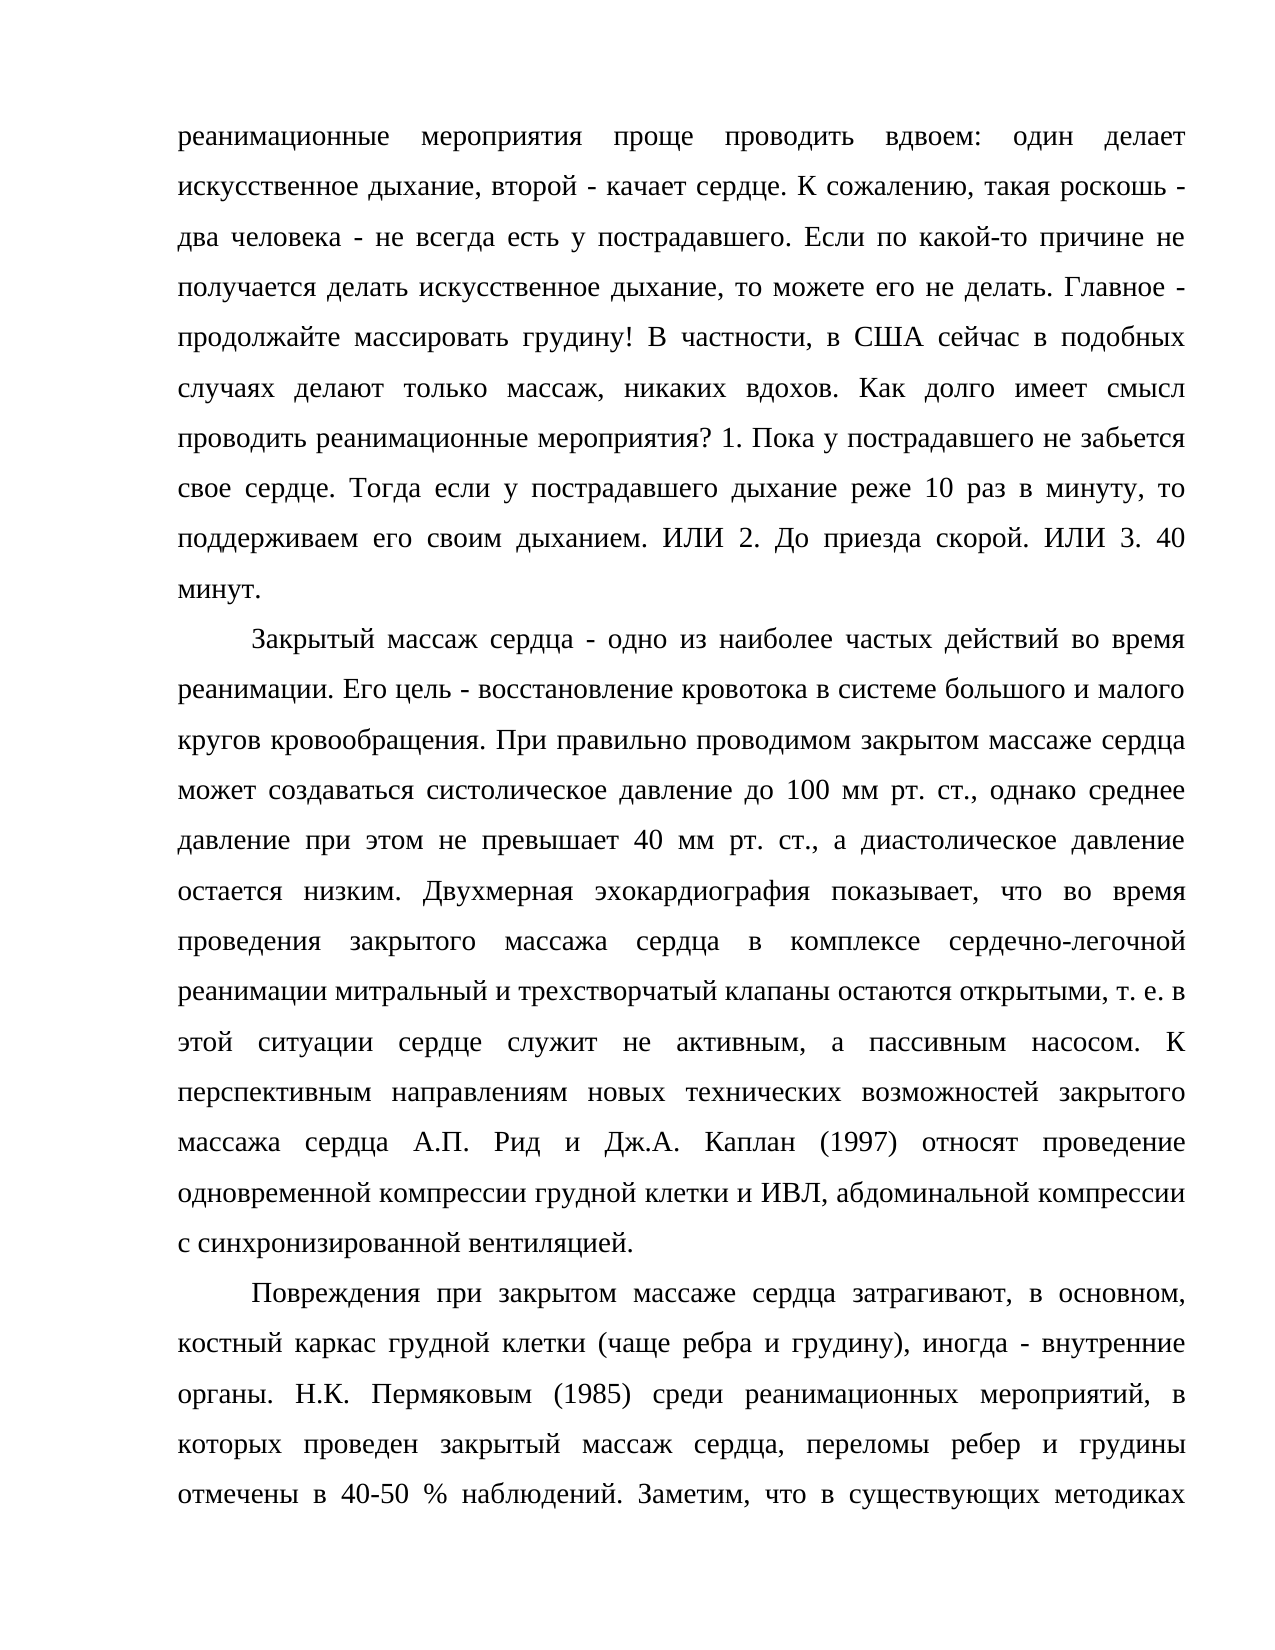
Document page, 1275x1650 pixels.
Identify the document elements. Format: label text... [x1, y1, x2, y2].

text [177, 1275, 1186, 1510]
text Закрытый массаж сердца - одно из наиболее частых действий во время реанимации. Его цель - восстановление кровотока в системе большого и малого кругов кровообращения. При правильно проводимом закрытом массаже сердца может создаваться систолическое давление до 100 мм рт. ст., однако среднее давление при этом не превышает 40 мм рт. ст., а диастолическое давление остается низким. Двухмерная эхокардиография показывает, что во время проведения закрытого массажа сердца в комплексе сердечно-легочной реанимации митральный и трехстворчатый клапаны остаются открытыми, т. е. в этой ситуации сердце служит не активным, а пассивным насосом. К перспективным направлениям новых технических возможностей закрытого массажа сердца А.П. Рид и Дж.А. Каплан (1997) относят проведение одновременной компрессии грудной клетки и ИВЛ, абдоминальной компрессии с синхронизированной вентиляцией. [177, 621, 1186, 1258]
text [177, 118, 1186, 604]
